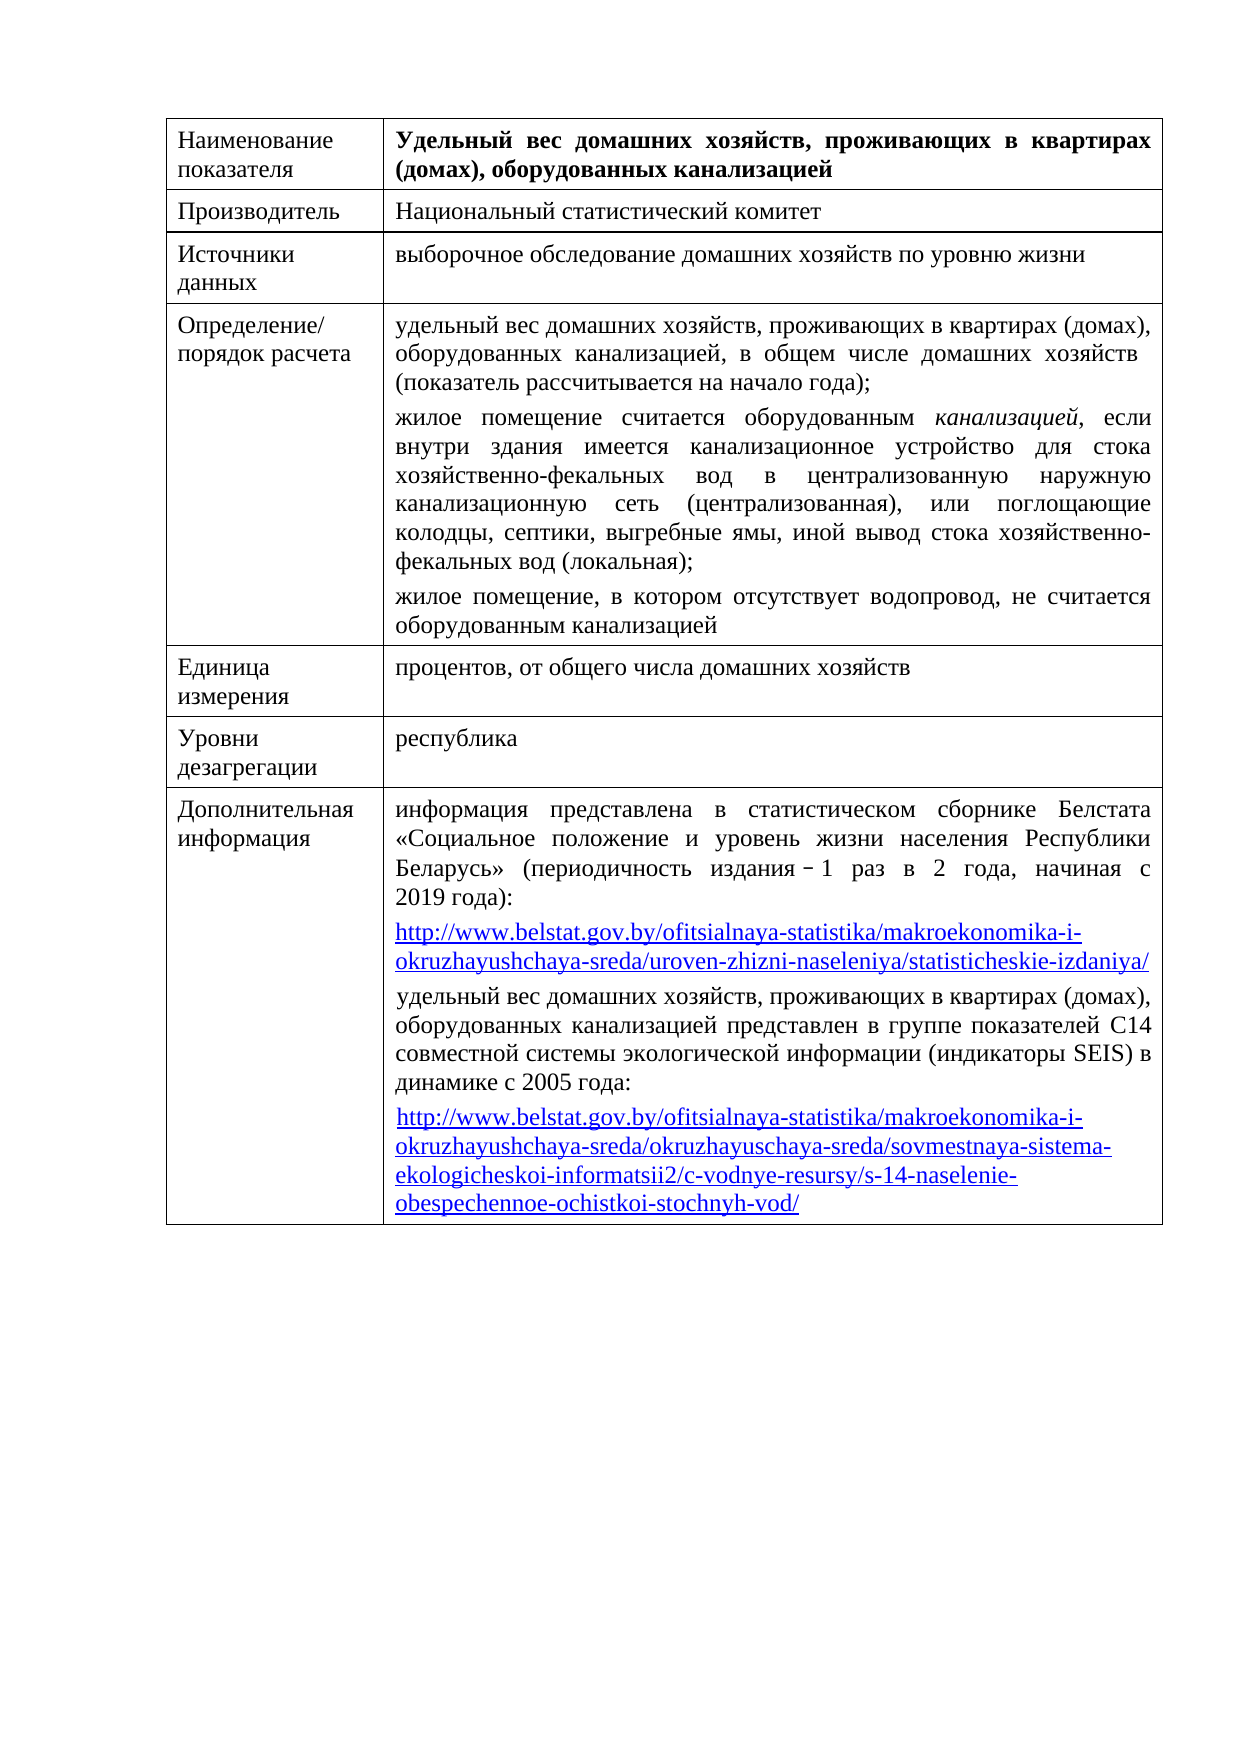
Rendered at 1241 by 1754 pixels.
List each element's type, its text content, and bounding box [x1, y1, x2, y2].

table_cell Дополнительная информация [167, 788, 383, 1223]
table_cell выборочное обследование домашних хозяйств по уровню жизни [384, 233, 1162, 302]
table_cell Производитель [167, 190, 383, 231]
table_cell информация представлена в статистическом сборнике Белстата «Социальное положение и уровень жизни населения Республики Беларусь» (периодичность издания − 1 раз в 2 года, начиная с 2019 года): http://www.belstat.gov.by/ofitsialnaya-statistika/makroekonomika-i-okruzhayushchaya-sreda/uroven-zhizni-naseleniya/statisticheskie-izdaniya/ удельный вес домашних хозяйств, проживающих в квартирах (домах), оборудованных канализацией представлен в группе показателей С14 совместной системы экологической информации (индикаторы SEIS) в динамике с 2005 года: http://www.belstat.gov.by/ofitsialnaya-statistika/makroekonomika-i-okruzhayushchaya-sreda/okruzhayuschaya-sreda/sovmestnaya-sistema-ekologicheskoi-informatsii2/c-vodnye-resursy/s-14-naselenie-obespechennoe-ochistkoi-stochnyh-vod/ [384, 788, 1162, 1223]
table_header Наименование показателя [167, 119, 383, 189]
table_cell республика [384, 717, 1162, 787]
table_cell Национальный статистический комитет [384, 190, 1162, 231]
table_header Удельный вес домашних хозяйств, проживающих в квартирах (домах), оборудованных канализацией [384, 119, 1162, 189]
table_cell Источники данных [167, 233, 383, 302]
table_cell Уровни дезагрегации [167, 717, 383, 787]
table_cell Единица измерения [167, 646, 383, 716]
table_cell процентов, от общего числа домашних хозяйств [384, 646, 1162, 716]
table_cell Определение/ порядок расчета [167, 304, 383, 645]
table_cell удельный вес домашних хозяйств, проживающих в квартирах (домах), оборудованных канализацией, в общем числе домашних хозяйств (показатель рассчитывается на начало года); жилое помещение считается оборудованным канализацией, если внутри здания имеется канализационное устройство для стока хозяйственно-фекальных вод в централизованную наружную канализационную сеть (централизованная), или поглощающие колодцы, септики, выгребные ямы, иной вывод стока хозяйственно-фекальных вод (локальная); жилое помещение, в котором отсутствует водопровод, не считается оборудованным канализацией [384, 304, 1162, 645]
